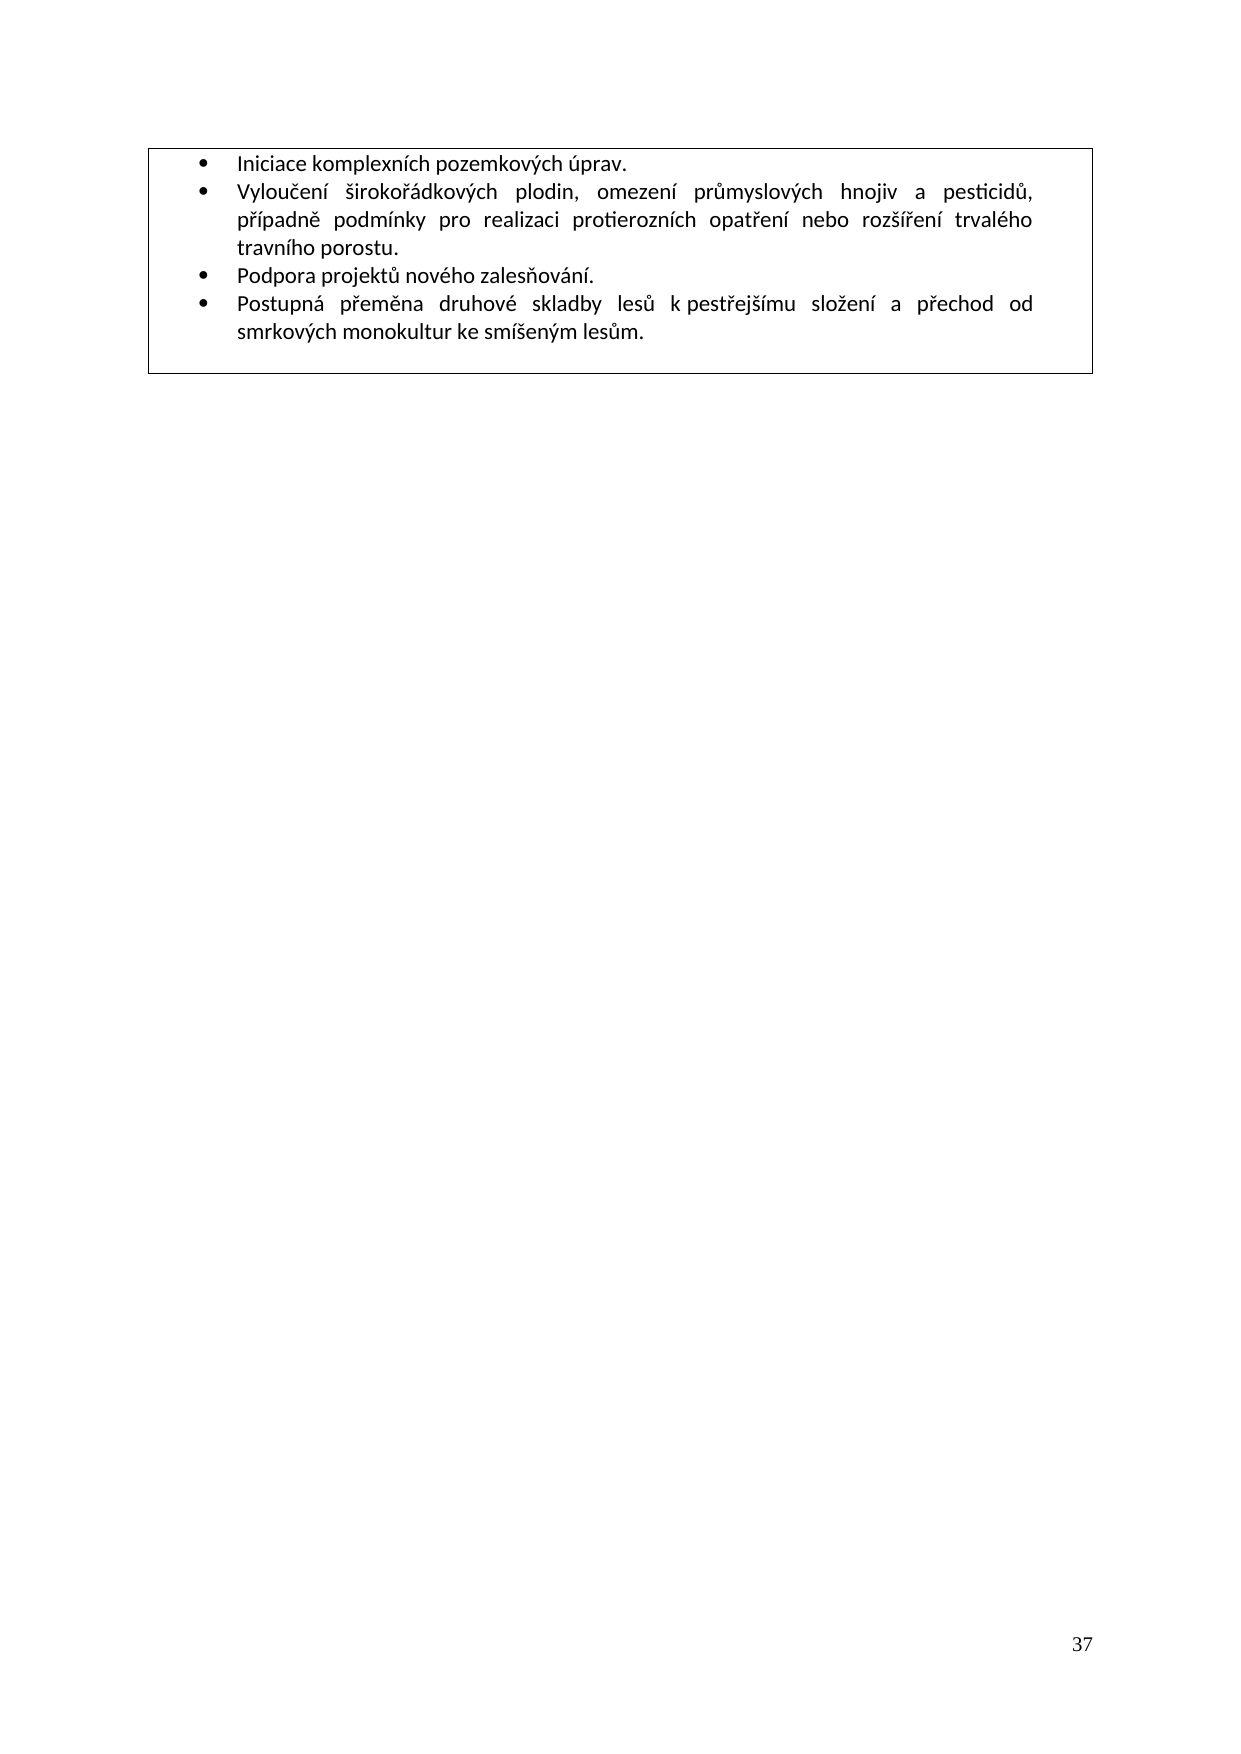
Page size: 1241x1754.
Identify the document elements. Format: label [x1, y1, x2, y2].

table_cell [149, 149, 1092, 373]
